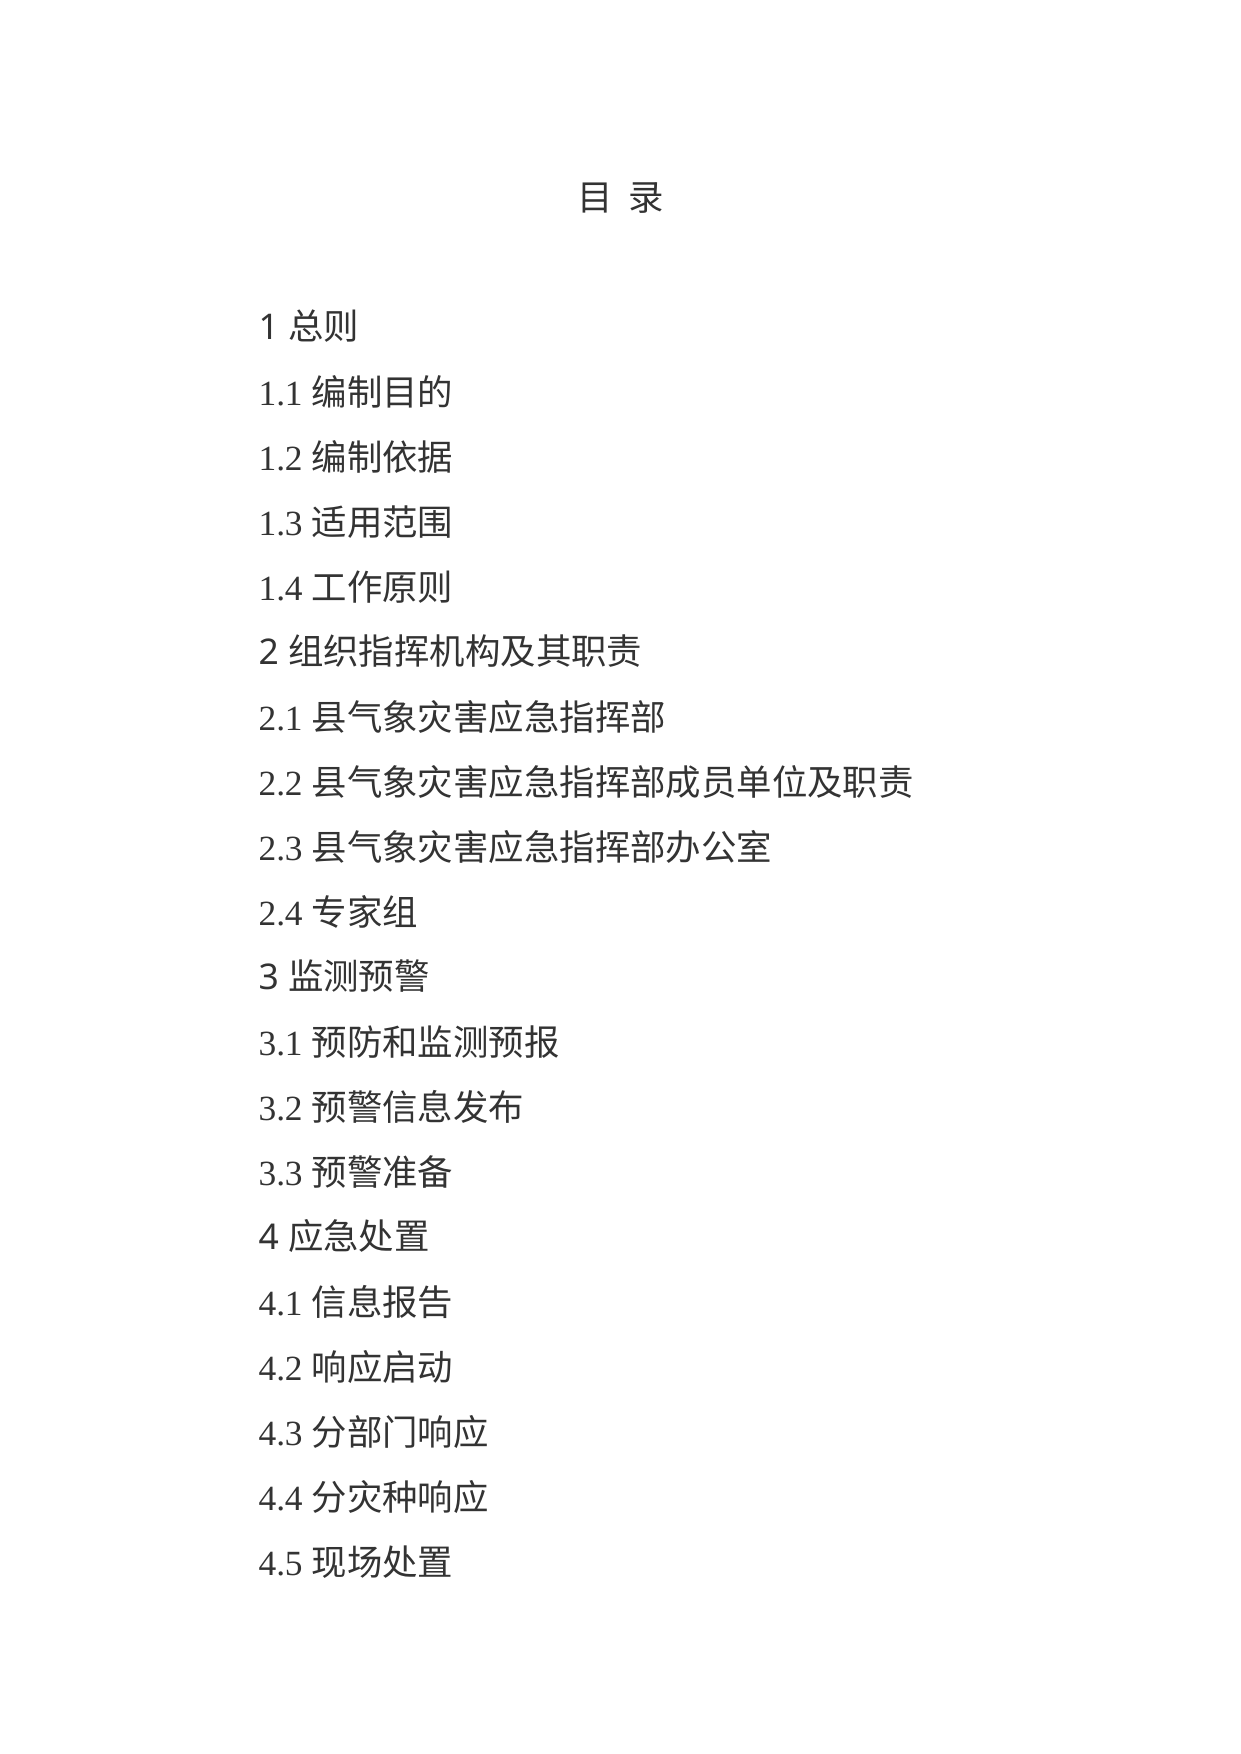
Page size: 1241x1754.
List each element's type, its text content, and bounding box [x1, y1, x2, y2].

text 2.1 县气象灾害应急指挥部 [187, 682, 1053, 747]
text 4 应急处置 [187, 1202, 1053, 1267]
text 4.4 分灾种响应 [187, 1462, 1053, 1527]
text 3.2 预警信息发布 [187, 1072, 1053, 1137]
text 1.3 适用范围 [187, 487, 1053, 552]
text 1.2 编制依据 [187, 422, 1053, 487]
text 1 总则 [187, 292, 1053, 357]
text 3 监测预警 [187, 942, 1053, 1007]
text 3.1 预防和监测预报 [187, 1007, 1053, 1072]
text 4.3 分部门响应 [187, 1397, 1053, 1462]
text 4.2 响应启动 [187, 1332, 1053, 1397]
text 4.1 信息报告 [187, 1267, 1053, 1332]
text 2.3 县气象灾害应急指挥部办公室 [187, 812, 1053, 877]
text 目 录 [187, 162, 1053, 227]
text 4.5 现场处置 [187, 1527, 1053, 1592]
text 2 组织指挥机构及其职责 [187, 617, 1053, 682]
text 2.2 县气象灾害应急指挥部成员单位及职责 [187, 747, 1053, 812]
text 1.1 编制目的 [187, 357, 1053, 422]
text 2.4 专家组 [187, 877, 1053, 942]
text 1.4 工作原则 [187, 552, 1053, 617]
text 3.3 预警准备 [187, 1137, 1053, 1202]
